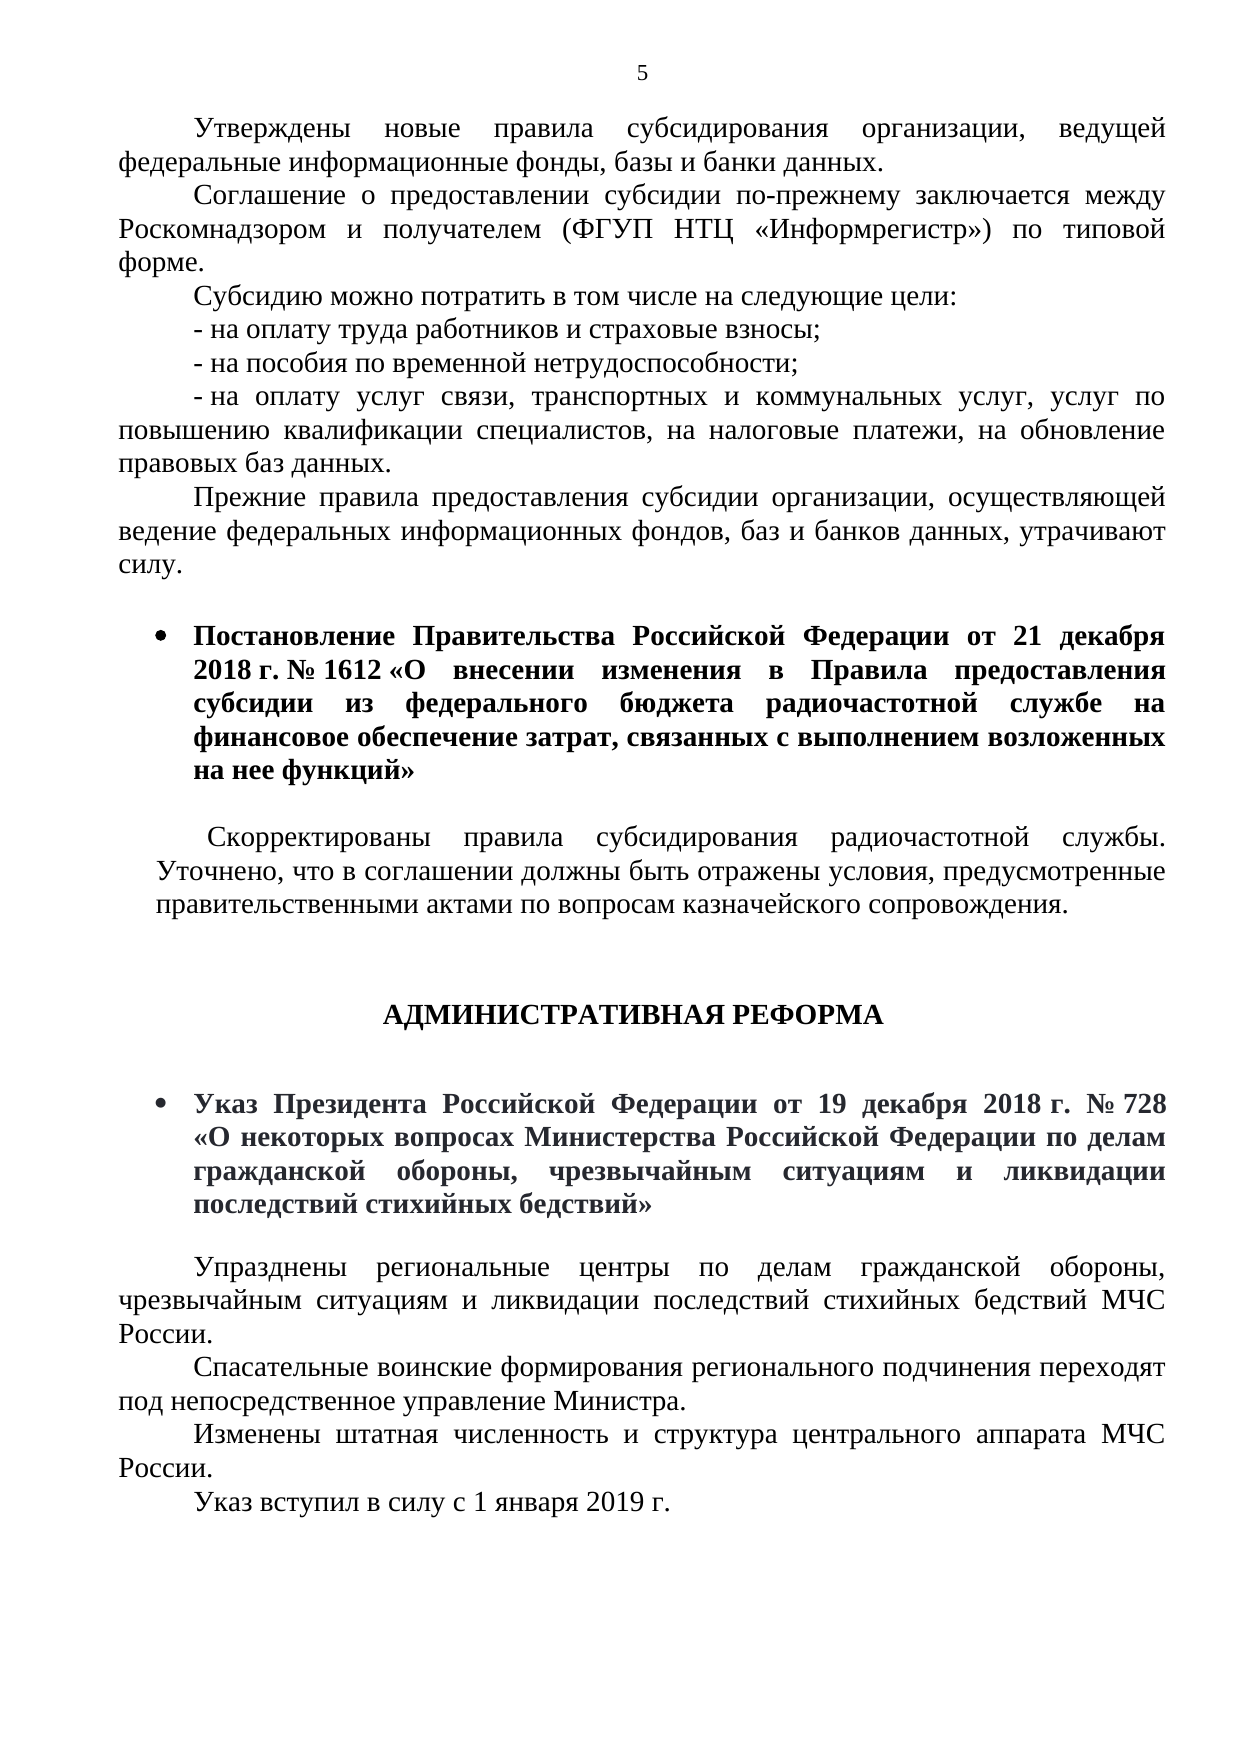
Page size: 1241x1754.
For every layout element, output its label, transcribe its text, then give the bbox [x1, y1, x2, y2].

text Прежние правила предоставления субсидии организации, осуществляющей ведение федеральных информационных фондов, баз и банков данных, утрачивают силу. [118, 479, 1167, 580]
text Соглашение о предоставлении субсидии по-прежнему заключается между Роскомнадзором и получателем (ФГУП НТЦ «Информрегистр») по типовой форме. [118, 177, 1167, 278]
text - на оплату услуг связи, транспортных и коммунальных услуг, услуг по повышению квалификации специалистов, на налоговые платежи, на обновление правовых баз данных. [118, 378, 1167, 479]
list Постановление Правительства Российской Федерации от 21 декабря 2018 г. № 1612 «О внесении изменения в Правила предоставления субсидии из федерального бюджета радиочастотной службе на финансовое обеспечение затрат, связанных с выполнением возложенных на нее функций» [156, 618, 1167, 786]
subtitle Указ Президента Российской Федерации от 19 декабря 2018 г. № 728 «О некоторых вопросах Министерства Российской Федерации по делам гражданской обороны, чрезвычайным ситуациям и ликвидации последствий стихийных бедствий» [156, 1086, 1167, 1220]
text Субсидию можно потратить в том числе на следующие цели: [118, 278, 1167, 311]
text Скорректированы правила субсидирования радиочастотной службы. Уточнено, что в соглашении должны быть отражены условия, предусмотренные правительственными актами по вопросам казначейского сопровождения. [156, 819, 1167, 920]
text АДМИНИСТРАТИВНАЯ РЕФОРМА [193, 997, 1167, 1031]
text Спасательные воинские формирования регионального подчинения переходят под непосредственное управление Министра. [118, 1349, 1167, 1417]
text Изменены штатная численность и структура центрального аппарата МЧС России. [118, 1417, 1167, 1484]
text - на оплату труда работников и страховые взносы; [118, 311, 1167, 345]
text Упразднены региональные центры по делам гражданской обороны, чрезвычайным ситуациям и ликвидации последствий стихийных бедствий МЧС России. [118, 1249, 1167, 1349]
text Указ вступил в силу с 1 января 2019 г. [118, 1484, 1167, 1517]
text - на пособия по временной нетрудоспособности; [118, 345, 1167, 378]
text Утверждены новые правила субсидирования организации, ведущей федеральные информационные фонды, базы и банки данных. [118, 110, 1167, 177]
